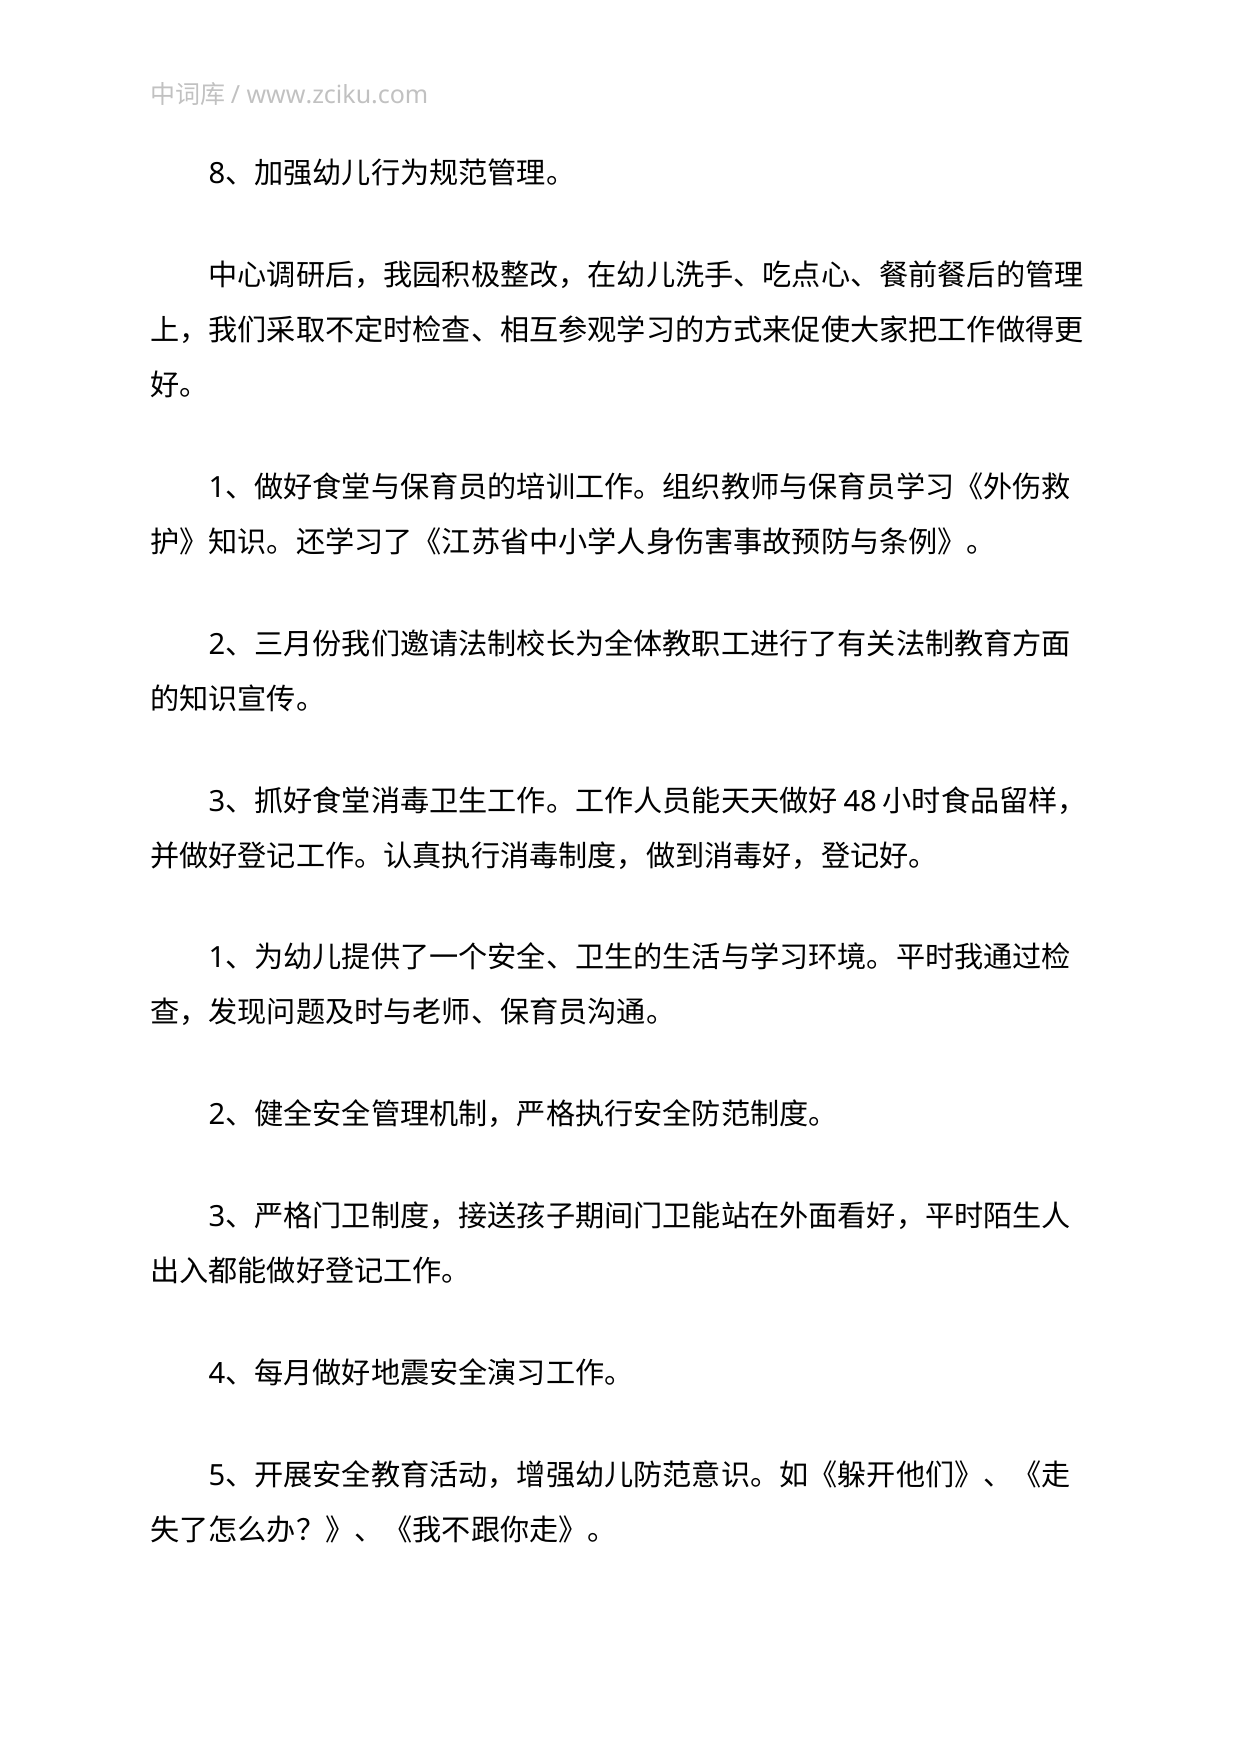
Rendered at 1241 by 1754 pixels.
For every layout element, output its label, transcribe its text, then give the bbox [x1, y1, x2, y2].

text 8、加强幼儿行为规范管理。 [150, 150, 1090, 192]
text 5、开展安全教育活动，增强幼儿防范意识。如《躲开他们》、《走失了怎么办？》、《我不跟你走》。 [150, 1451, 1090, 1549]
text 中心调研后，我园积极整改，在幼儿洗手、吃点心、餐前餐后的管理上，我们采取不定时检查、相互参观学习的方式来促使大家把工作做得更好。 [150, 252, 1090, 404]
text 1、为幼儿提供了一个安全、卫生的生活与学习环境。平时我通过检查，发现问题及时与老师、保育员沟通。 [150, 934, 1090, 1031]
text 2、三月份我们邀请法制校长为全体教职工进行了有关法制教育方面的知识宣传。 [150, 620, 1090, 718]
text 3、抓好食堂消毒卫生工作。工作人员能天天做好48小时食品留样，并做好登记工作。认真执行消毒制度，做到消毒好，登记好。 [150, 777, 1090, 874]
text 4、每月做好地震安全演习工作。 [150, 1349, 1090, 1392]
text 1、做好食堂与保育员的培训工作。组织教师与保育员学习《外伤救护》知识。还学习了《江苏省中小学人身伤害事故预防与条例》。 [150, 463, 1090, 561]
text 3、严格门卫制度，接送孩子期间门卫能站在外面看好，平时陌生人出入都能做好登记工作。 [150, 1193, 1090, 1290]
text 2、健全安全管理机制，严格执行安全防范制度。 [150, 1091, 1090, 1133]
